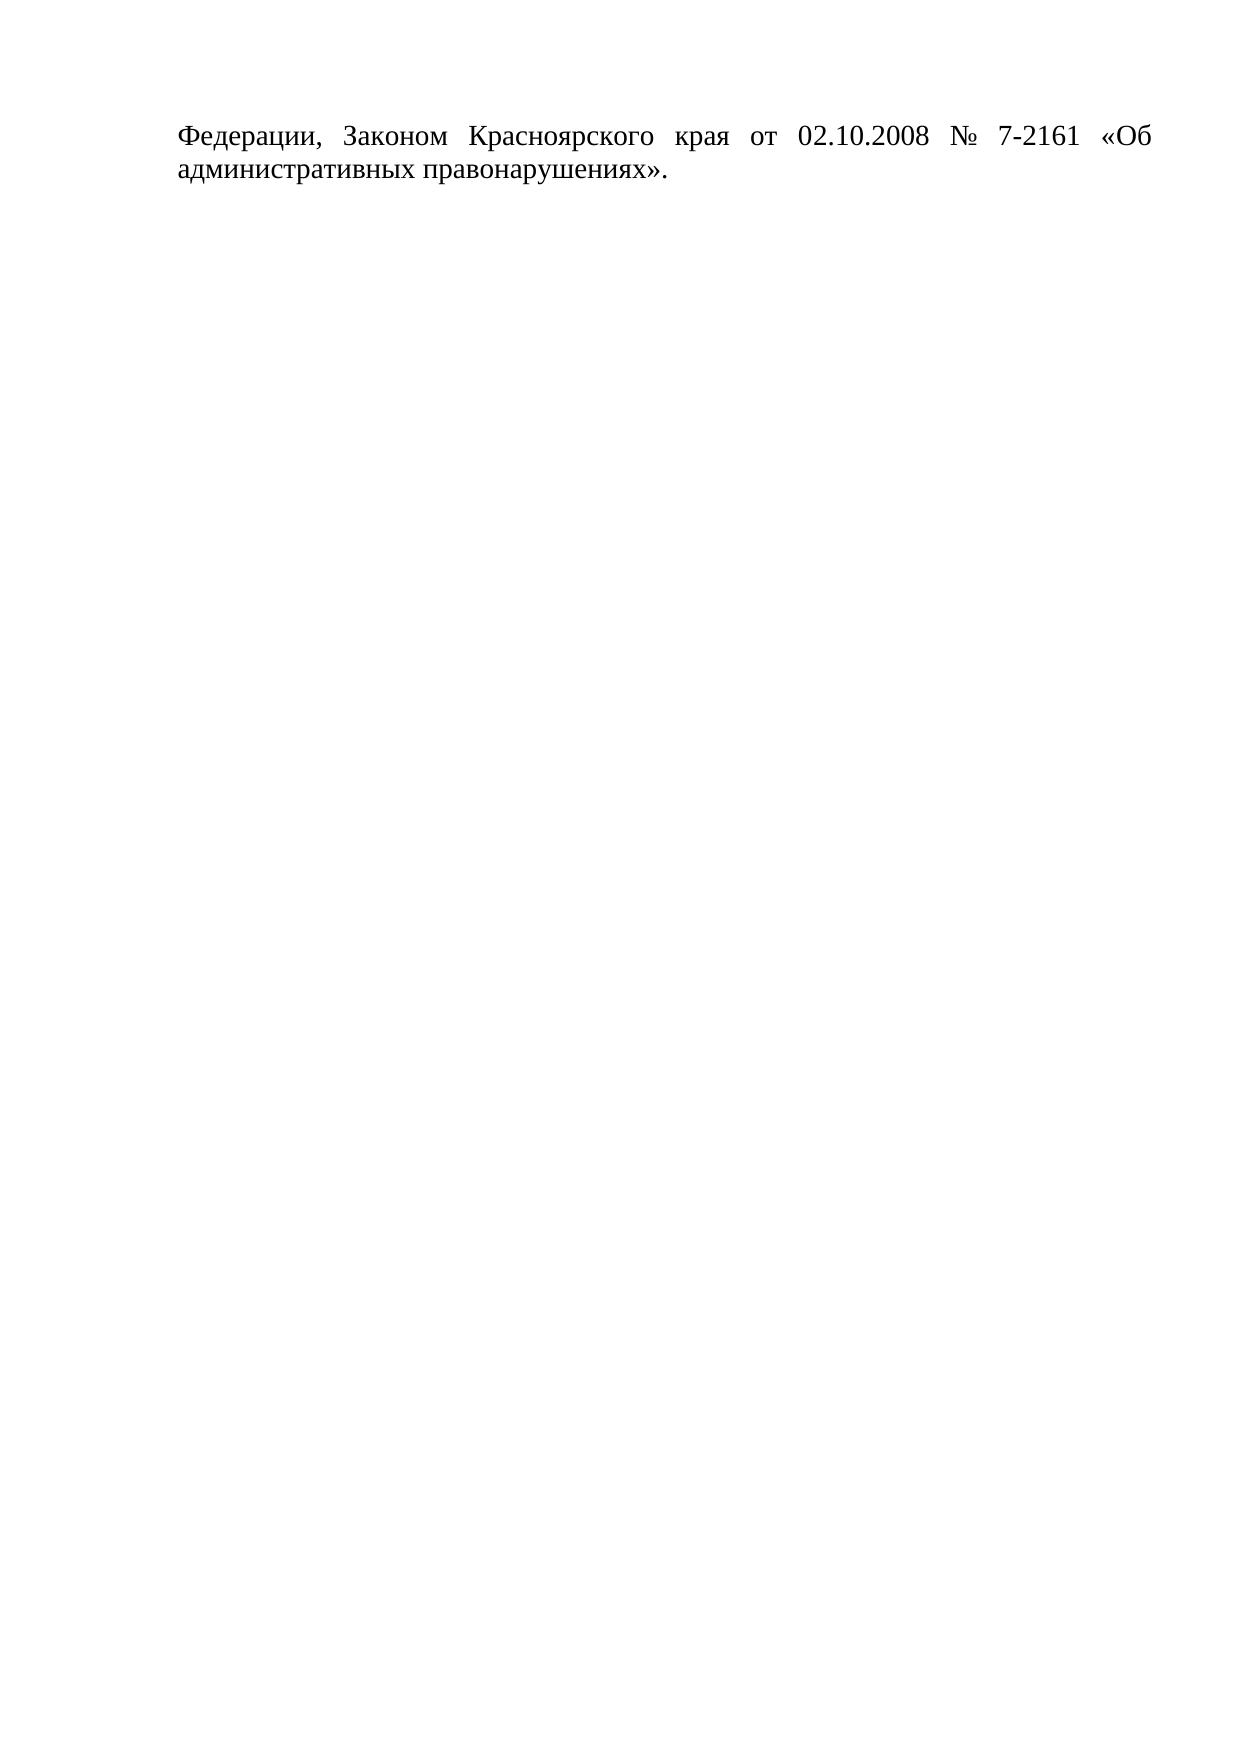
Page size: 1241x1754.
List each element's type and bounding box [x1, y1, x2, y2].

text [177, 118, 1152, 185]
